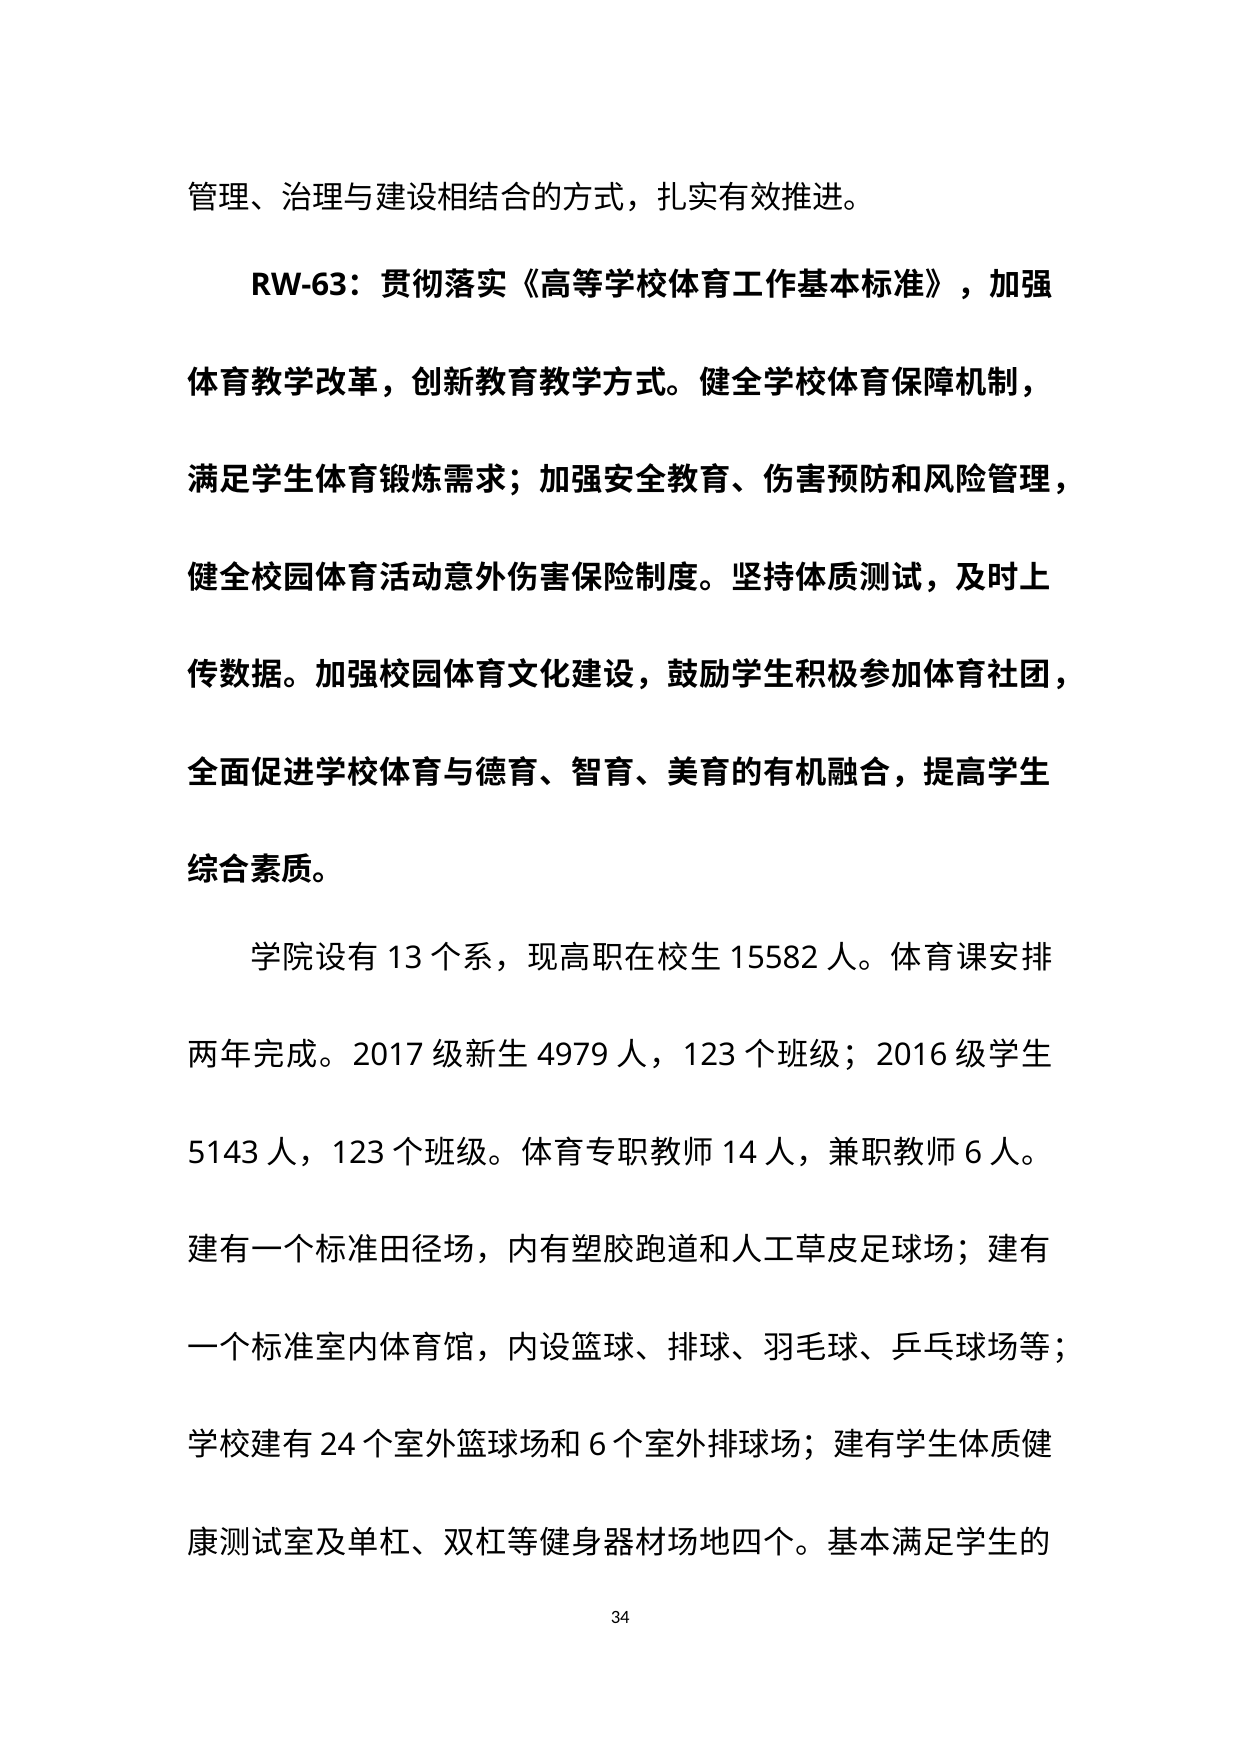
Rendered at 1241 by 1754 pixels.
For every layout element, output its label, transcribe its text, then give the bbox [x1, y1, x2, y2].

text RW-63：贯彻落实《高等学校体育工作基本标准》，加强体育教学改革，创新教育教学方式。健全学校体育保障机制，满足学生体育锻炼需求；加强安全教育、伤害预防和风险管理，健全校园体育活动意外伤害保险制度。坚持体质测试，及时上传数据。加强校园体育文化建设，鼓励学生积极参加体育社团，全面促进学校体育与德育、智育、美育的有机融合，提高学生综合素质。 [187, 249, 1053, 899]
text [187, 922, 1053, 1572]
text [187, 162, 1053, 227]
